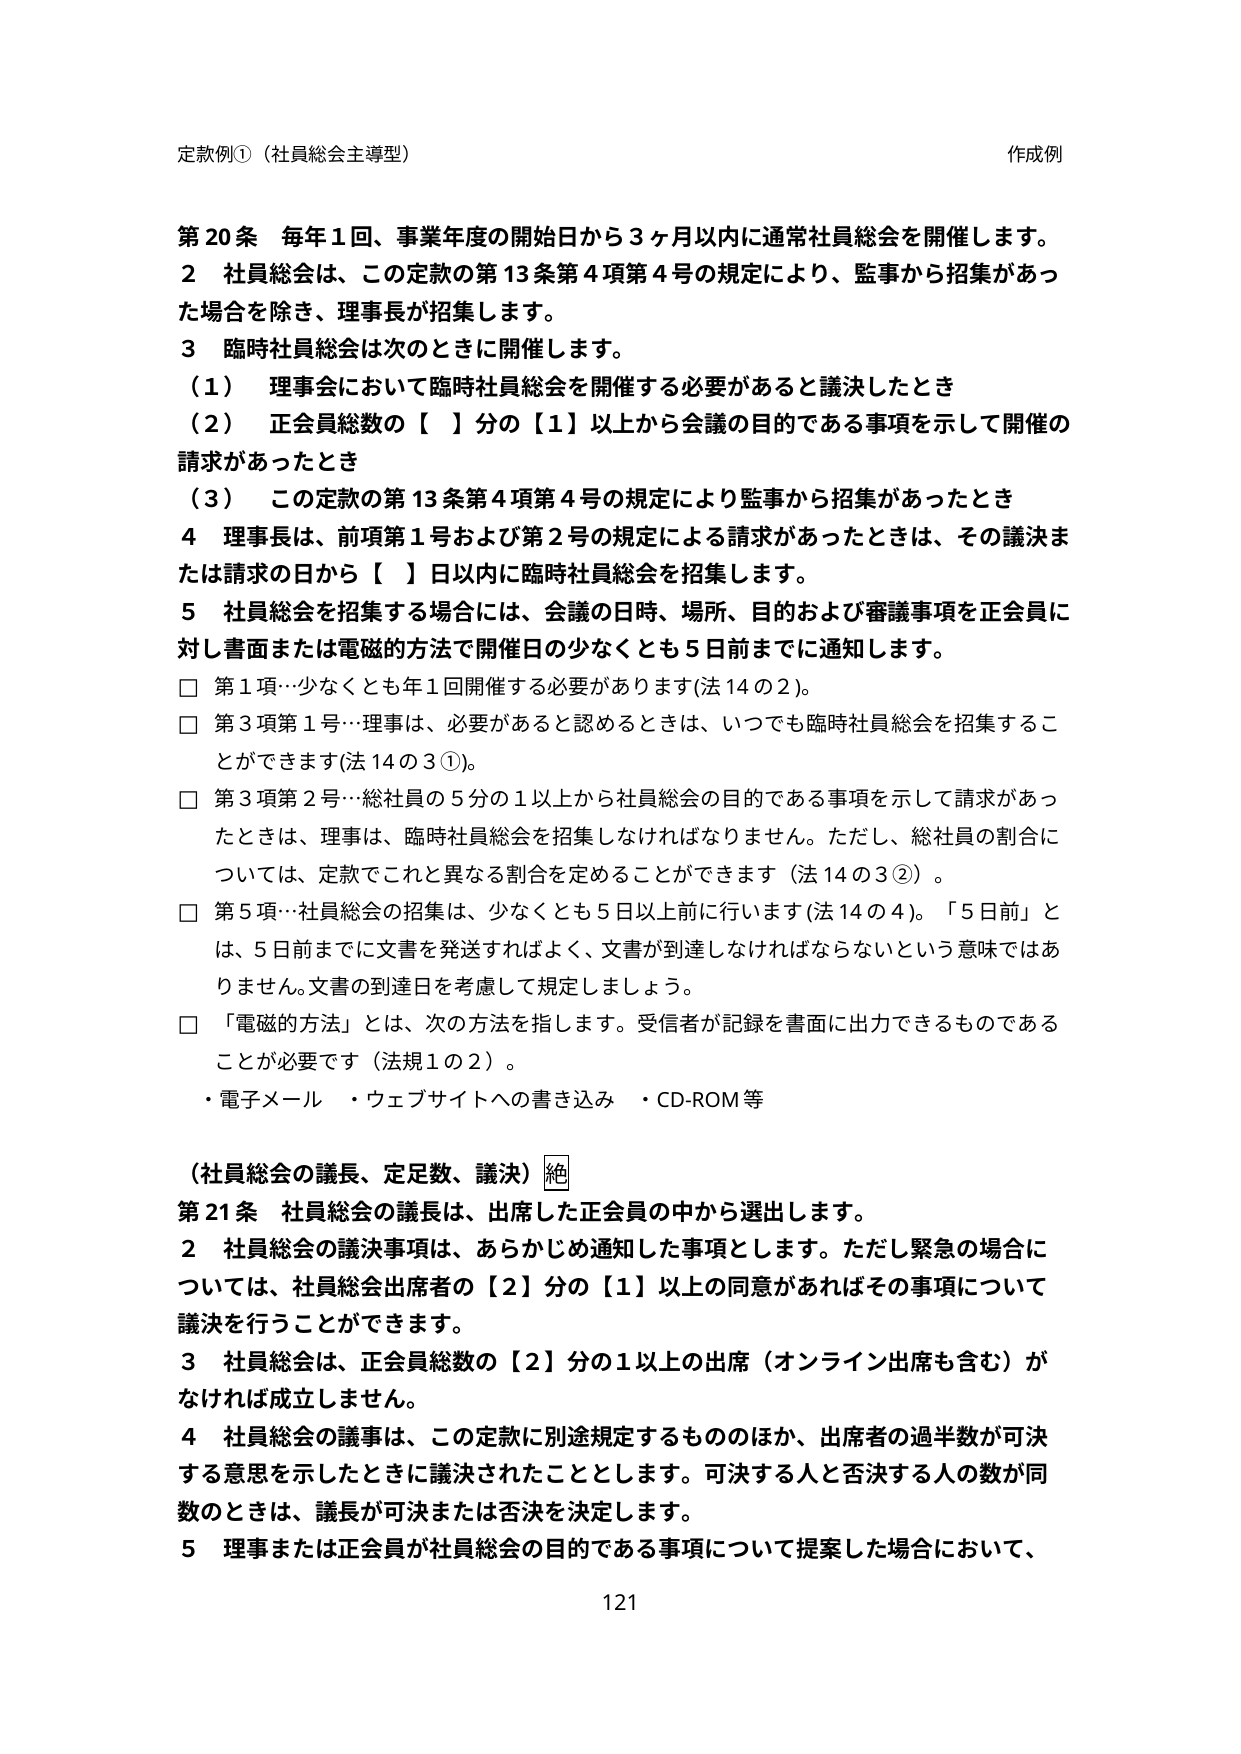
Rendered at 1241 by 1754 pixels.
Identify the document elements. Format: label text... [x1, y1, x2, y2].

text なければ成立しません。 [177, 1379, 1063, 1417]
text 議決を行うことができます。 [177, 1304, 1063, 1342]
text ４ 理事長は、前項第１号および第２号の規定による請求があったときは、その議決または請求の日から【 】日以内に臨時社員総会を招集します。 [177, 517, 1078, 592]
list 「電磁的方法」とは、次の方法を指します。受信者が記録を書面に出力できるものであることが必要です（法規１の２）。 [177, 1004, 1063, 1079]
text ２ 社員総会は、この定款の第13条第４項第４号の規定により、監事から招集があった場合を除き、理事長が招集します。 [177, 254, 1078, 329]
text ・電子メール ・ウェブサイトへの書き込み ・CD-ROM等 [177, 1079, 1063, 1117]
text ３ 社員総会は、正会員総数の【２】分の１以上の出席（オンライン出席も含む）が [177, 1342, 1063, 1379]
text ついては、社員総会出席者の【２】分の【１】以上の同意があればその事項について [177, 1267, 1063, 1304]
text する意思を示したときに議決されたこととします。可決する人と否決する人の数が同 [177, 1454, 1063, 1492]
text 第21条 社員総会の議長は、出席した正会員の中から選出します。 [177, 1192, 1063, 1229]
text （１） 理事会において臨時社員総会を開催する必要があると議決したとき [177, 367, 1078, 404]
list 第５項…社員総会の招集は、少なくとも５日以上前に行います(法14の４)。「５日前」とは､ ５日前までに文書を発送すればよく､ 文書が到達しなければならないという意味ではありません｡文書の到達日を考慮して規定しましょう。 [177, 892, 1063, 1004]
list 第１項…少なくとも年１回開催する必要があります(法14の２)。 [177, 667, 1063, 704]
text ３ 臨時社員総会は次のときに開催します。 [177, 329, 1078, 367]
text ５ 理事または正会員が社員総会の目的である事項について提案した場合において、 [177, 1529, 1063, 1567]
list 第３項第２号…総社員の５分の１以上から社員総会の目的である事項を示して請求があったときは、理事は、臨時社員総会を招集しなければなりません。ただし、総社員の割合については、定款でこれと異なる割合を定めることができます（法14の３②）。 [177, 779, 1063, 892]
text ４ 社員総会の議事は、この定款に別途規定するもののほか、出席者の過半数が可決 [177, 1417, 1063, 1454]
text （２） 正会員総数の【 】分の【１】以上から会議の目的である事項を示して開催の請求があったとき [177, 404, 1078, 479]
text ５ 社員総会を招集する場合には、会議の日時、場所、目的および審議事項を正会員に対し書面または電磁的方法で開催日の少なくとも５日前までに通知します。 [177, 592, 1078, 667]
text 数のときは、議長が可決または否決を決定します。 [177, 1492, 1063, 1529]
text 第20条 毎年１回、事業年度の開始日から３ヶ月以内に通常社員総会を開催します。 [177, 217, 1078, 254]
text （３） この定款の第13条第４項第４号の規定により監事から招集があったとき [177, 479, 1078, 517]
text ２ 社員総会の議決事項は、あらかじめ通知した事項とします。ただし緊急の場合に [177, 1229, 1063, 1267]
list 第３項第１号…理事は、必要があると認めるときは、いつでも臨時社員総会を招集することができます(法14の３①)。 [177, 704, 1063, 779]
text （社員総会の議長、定足数、議決）絶 [177, 1154, 1063, 1192]
